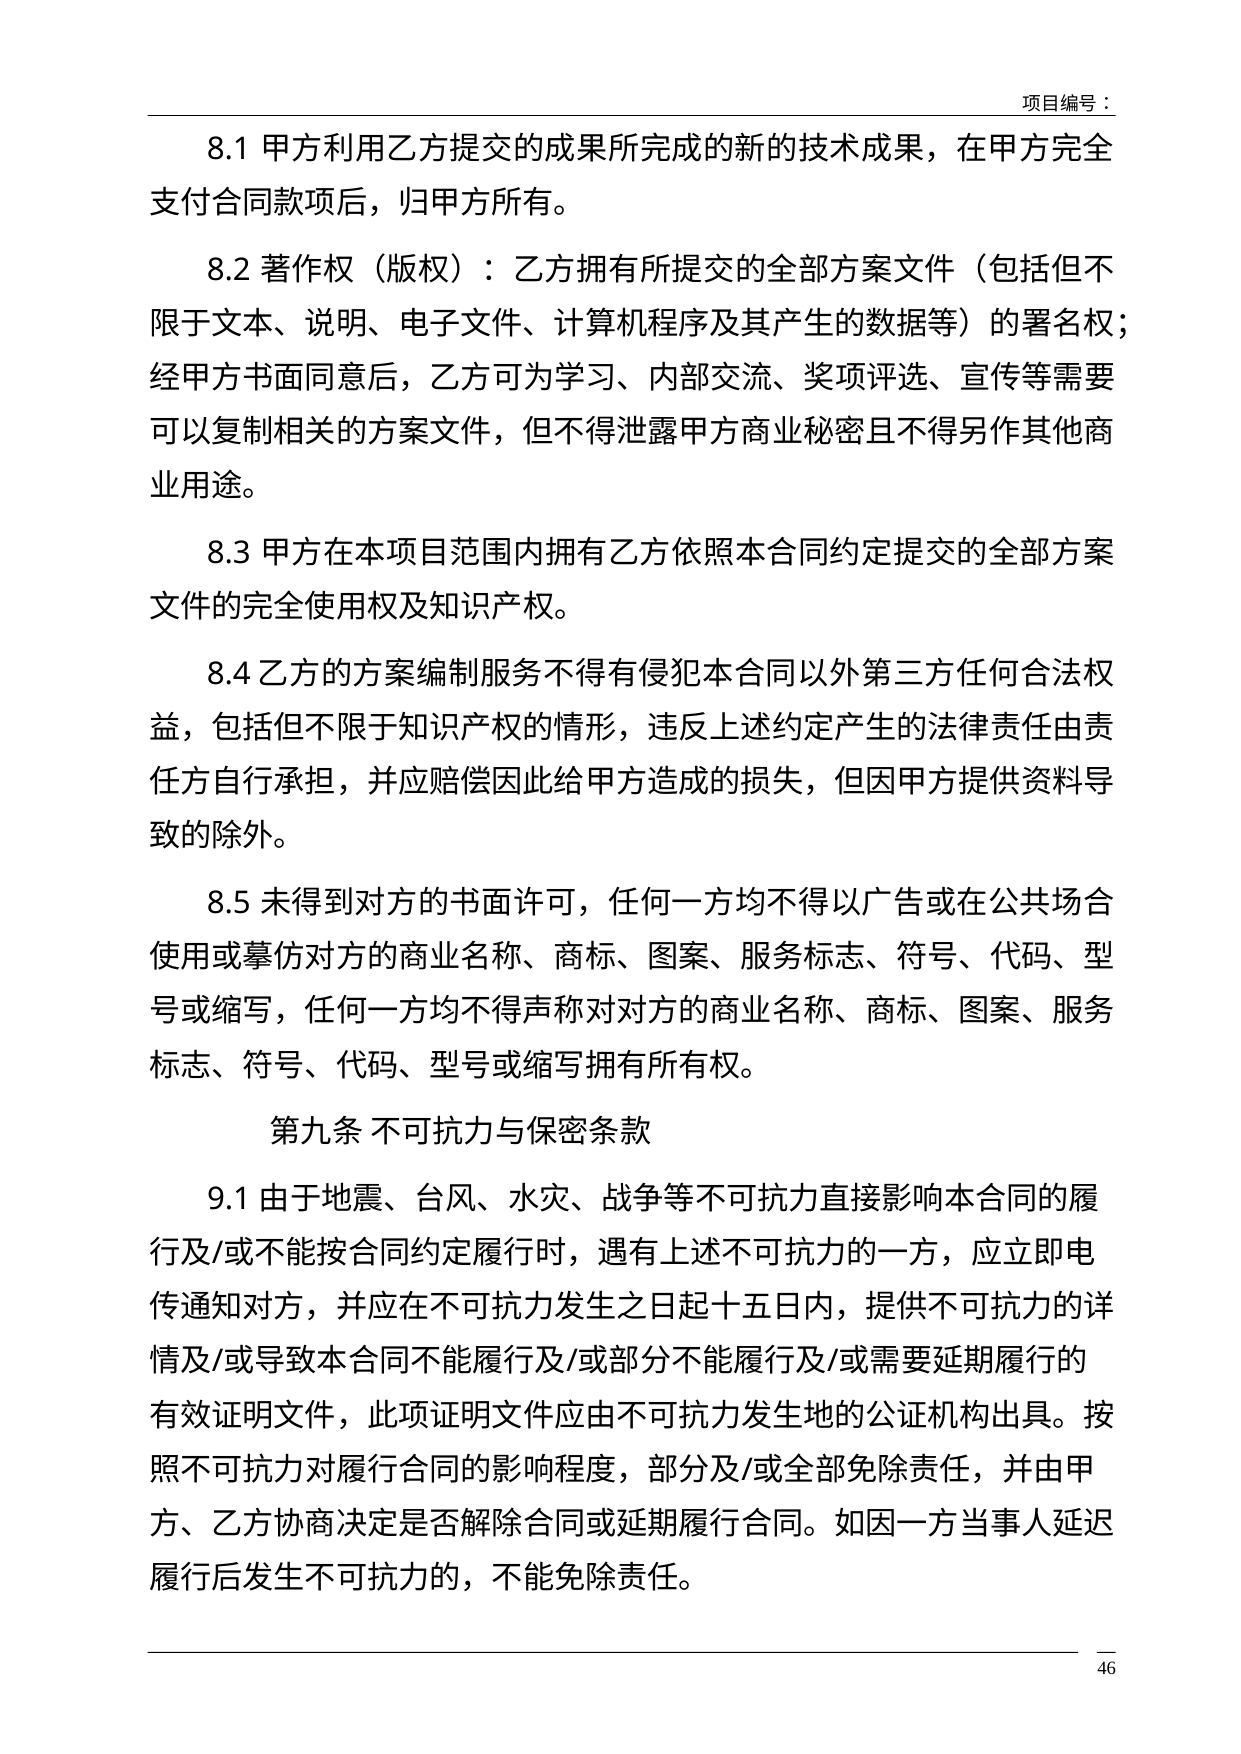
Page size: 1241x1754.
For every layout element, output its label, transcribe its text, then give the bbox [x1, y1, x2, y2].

text 9.1 由于地震、台风、水灾、战争等不可抗力直接影响本合同的履行及/或不能按合同约定履行时，遇有上述不可抗力的一方，应立即电传通知对方，并应在不可抗力发生之日起十五日内，提供不可抗力的详情及/或导致本合同不能履行及/或部分不能履行及/或需要延期履行的有效证明文件，此项证明文件应由不可抗力发生地的公证机构出具。按照不可抗力对履行合同的影响程度，部分及/或全部免除责任，并由甲方、乙方协商决定是否解除合同或延期履行合同。如因一方当事人延迟履行后发生不可抗力的，不能免除责任。 [149, 1166, 1116, 1599]
text 8.2 著作权（版权）：乙方拥有所提交的全部方案文件（包括但不限于文本、说明、电子文件、计算机程序及其产生的数据等）的署名权；经甲方书面同意后，乙方可为学习、内部交流、奖项评选、宣传等需要可以复制相关的方案文件，但不得泄露甲方商业秘密且不得另作其他商业用途。 [149, 237, 1116, 508]
text 8.4乙方的方案编制服务不得有侵犯本合同以外第三方任何合法权益，包括但不限于知识产权的情形，违反上述约定产生的法律责任由责任方自行承担，并应赔偿因此给甲方造成的损失，但因甲方提供资料导致的除外。 [149, 641, 1116, 858]
text 8.5 未得到对方的书面许可，任何一方均不得以广告或在公共场合使用或摹仿对方的商业名称、商标、图案、服务标志、符号、代码、型号或缩写，任何一方均不得声称对对方的商业名称、商标、图案、服务标志、符号、代码、型号或缩写拥有所有权。 [149, 870, 1116, 1087]
text 第九条 不可抗力与保密条款 [211, 1099, 1116, 1153]
text 8.3 甲方在本项目范围内拥有乙方依照本合同约定提交的全部方案文件的完全使用权及知识产权。 [149, 520, 1116, 628]
text 8.1 甲方利用乙方提交的成果所完成的新的技术成果，在甲方完全支付合同款项后，归甲方所有。 [149, 116, 1116, 224]
